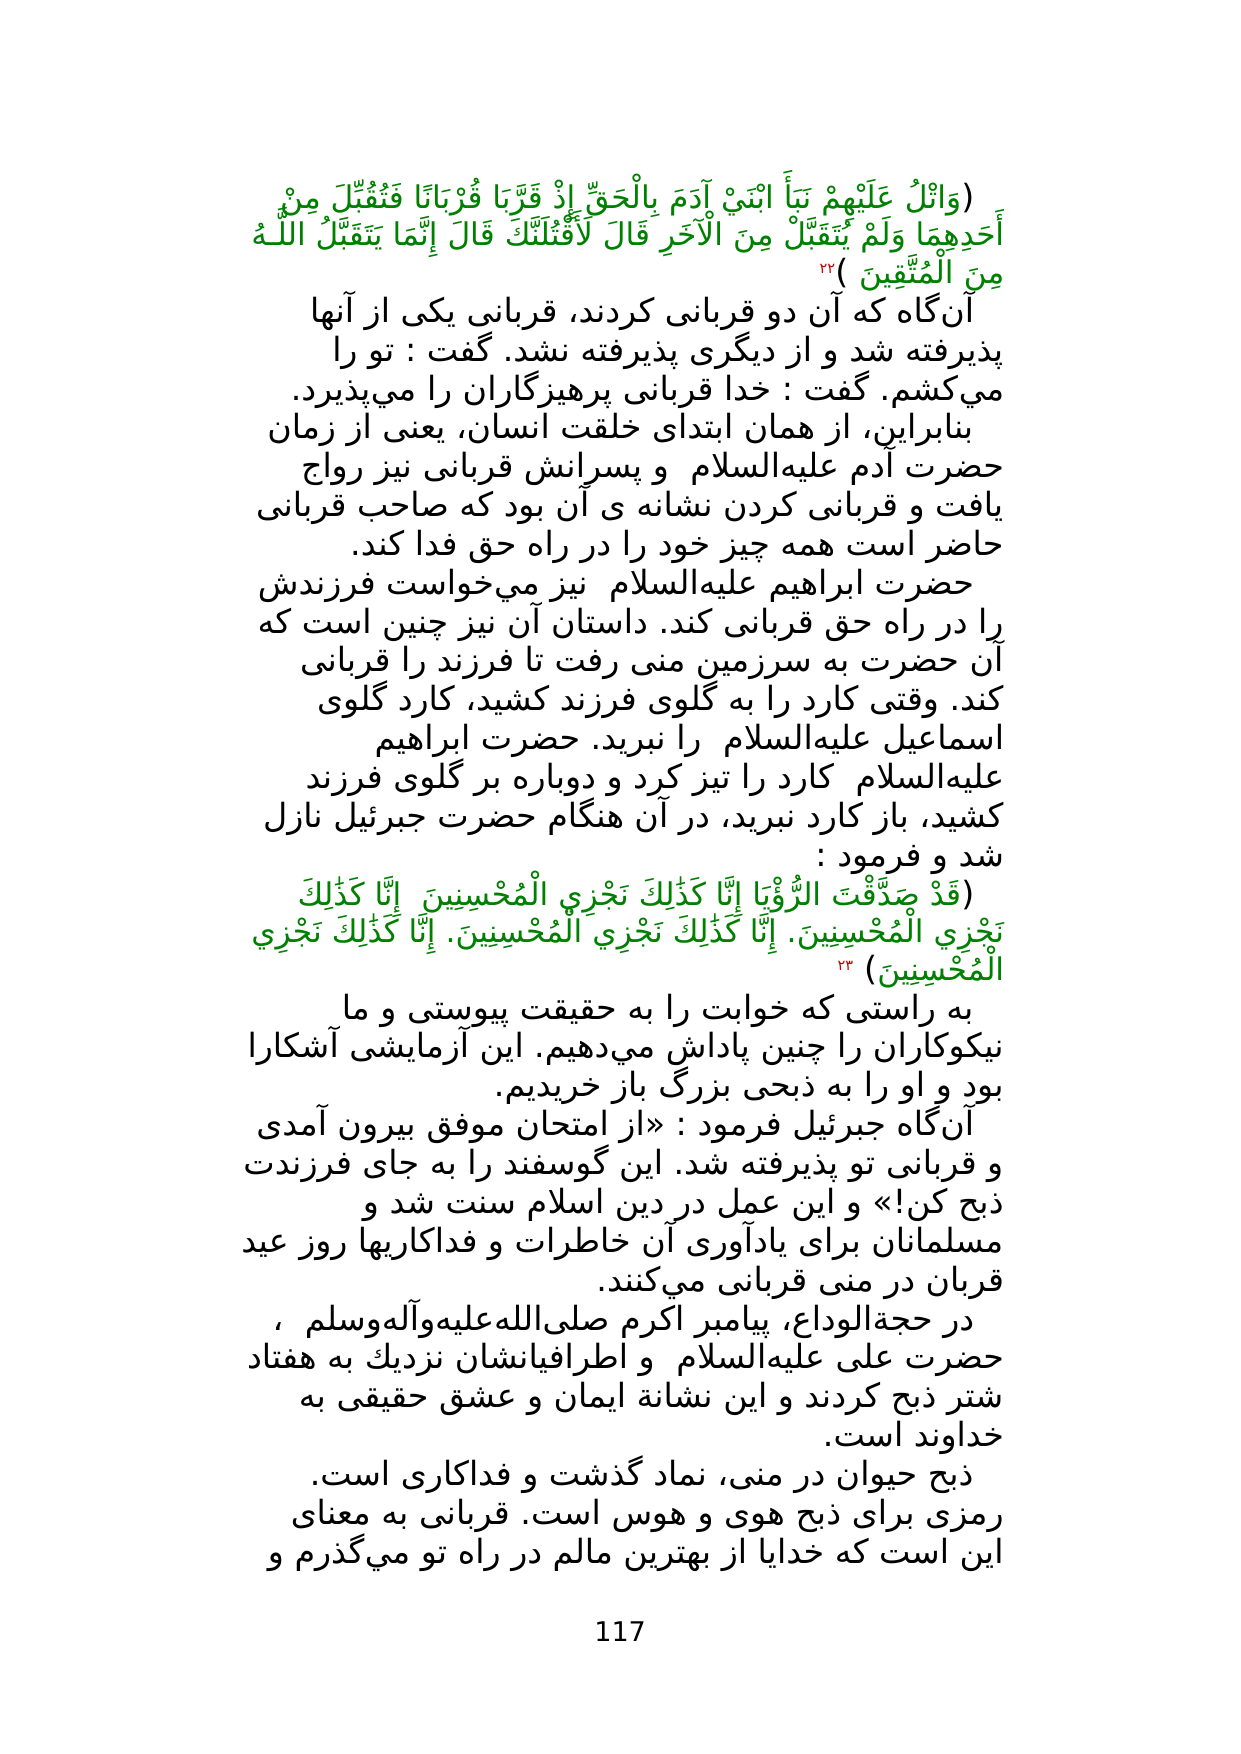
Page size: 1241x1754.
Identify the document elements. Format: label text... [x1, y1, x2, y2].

text بنابراين، از همان ابتداى خلقت انسان، يعنى از زمان حضرت آدم عليه‌السلام و پسرانش قربانى نيز رواج يافت و قربانى كردن نشانه ى آن بود كه صاحب قربانى حاضر است همه چيز خود را در راه حق فدا كند. [236, 408, 1004, 563]
text (قَدْ صَدَّقْتَ الرُّؤْيَا إِنَّا كَذَٰلِكَ نَجْزِي الْمُحْسِنِينَ إِنَّا كَذَٰلِكَ نَجْزِي الْمُحْسِنِينَ. إِنَّا كَذَٰلِكَ نَجْزِي الْمُحْسِنِينَ. إِنَّا كَذَٰلِكَ نَجْزِي الْمُحْسِنِينَ) ٢٣ [236, 874, 1004, 988]
text در حجة‌الوداع، پيامبر اكرم صلى‌الله‌عليه‌وآله‌وسلم ، حضرت على عليه‌السلام و اطرافيانشان نزديك به هفتاد شتر ذبح كردند و اين نشانة ايمان و عشق حقيقى به خداوند است. [236, 1299, 1004, 1454]
text (وَاتْلُ عَلَيْهِمْ نَبَأَ ابْنَيْ آدَمَ بِالْحَقِّ إِذْ قَرَّبَا قُرْبَانًا فَتُقُبِّلَ مِنْ أَحَدِهِمَا وَلَمْ يُتَقَبَّلْ مِنَ الْآخَرِ قَالَ لَأَقْتُلَنَّكَ قَالَ إِنَّمَا يَتَقَبَّلُ اللَّـهُ مِنَ الْمُتَّقِينَ )٢٢ [236, 177, 1004, 291]
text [236, 1454, 1004, 1571]
text حضرت ابراهيم عليه‌السلام نيز مي‌خواست فرزندش را در راه حق قربانى كند. داستان آن نيز چنين است كه آن حضرت به سرزمين منى رفت تا فرزند را قربانى كند. وقتى كارد را به گلوى فرزند كشيد، كارد گلوى اسماعيل عليه‌السلام را نبريد. حضرت ابراهيم عليه‌السلام كارد را تيز كرد و دوباره بر گلوى فرزند كشيد، باز كارد نبريد، در آن هنگام حضرت جبرئيل نازل شد و فرمود : [236, 563, 1004, 874]
text آن‌گاه جبرئيل فرمود : «از امتحان موفق بيرون آمدى و قربانى تو پذيرفته شد. اين گوسفند را به جاى فرزندت ذبح كن!» و اين عمل در دين اسلام سنت شد و مسلمانان براى يادآورى آن خاطرات و فداكاريها روز عيد قربان در منى قربانى مي‌كنند. [236, 1105, 1004, 1299]
text به راستى كه خوابت را به حقيقت پيوستى و ما نيكوكاران را چنين پاداش مي‌دهيم. اين آزمايشى آشكارا بود و او را به ذبحى بزرگ باز خريديم. [236, 988, 1004, 1105]
text آن‌گاه كه آن دو قربانى كردند، قربانى يكى از آنها پذيرفته شد و از ديگرى پذيرفته نشد. گفت : تو را مي‌كشم. گفت : خدا قربانى پرهيزگاران را مي‌پذيرد. [236, 291, 1004, 408]
